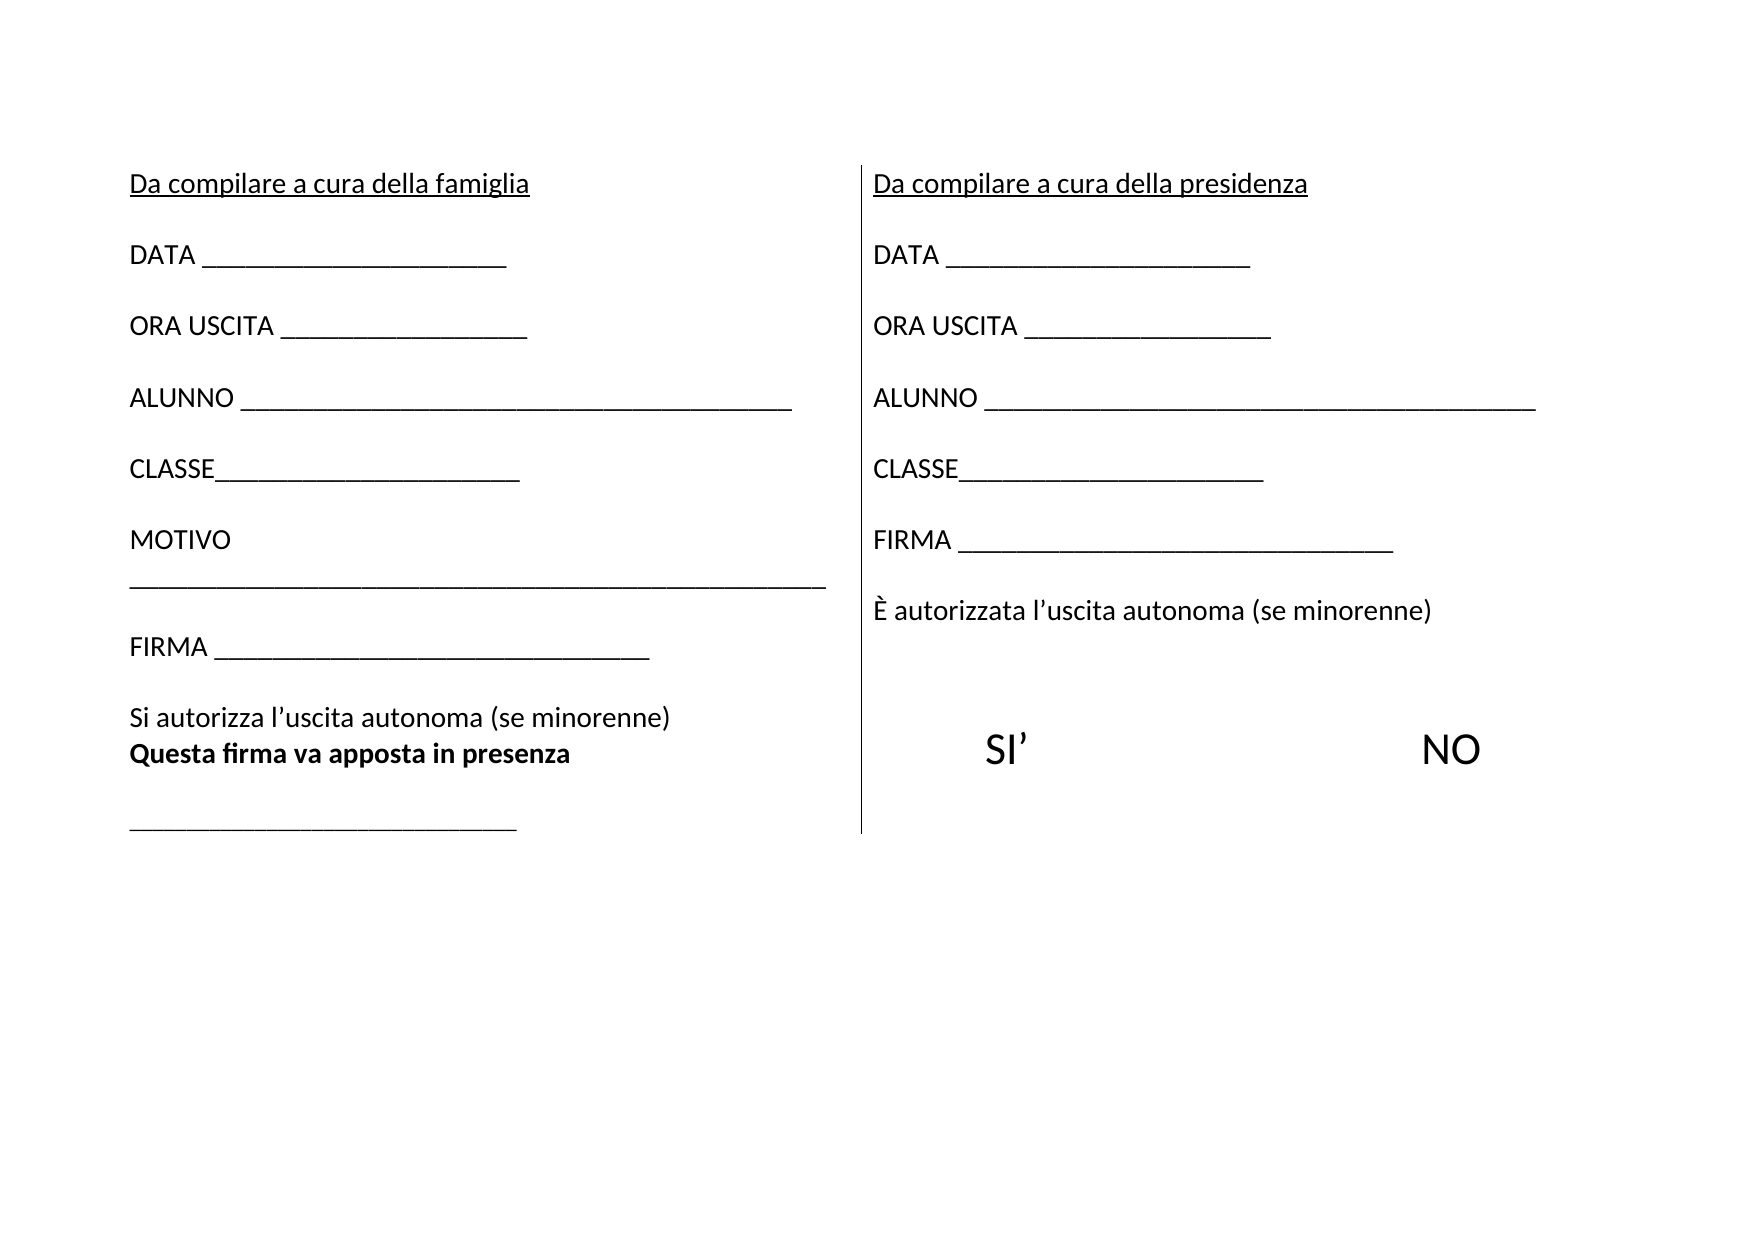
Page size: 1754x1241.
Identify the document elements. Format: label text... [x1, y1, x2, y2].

table_header Da compilare a cura della famiglia DATA _____________________ ORA USCITA _________________ ALUNNO ______________________________________ CLASSE_____________________ MOTIVO ________________________________________________ FIRMA ______________________________ Si autorizza l’uscita autonoma (se minorenne) Questa firma va apposta in presenza __________________________________ [118, 165, 861, 834]
table_header Da compilare a cura della presidenza DATA _____________________ ORA USCITA _________________ ALUNNO ______________________________________ CLASSE_____________________ FIRMA ______________________________ È autorizzata l’uscita autonoma (se minorenne) SI’ NO [862, 165, 1605, 834]
